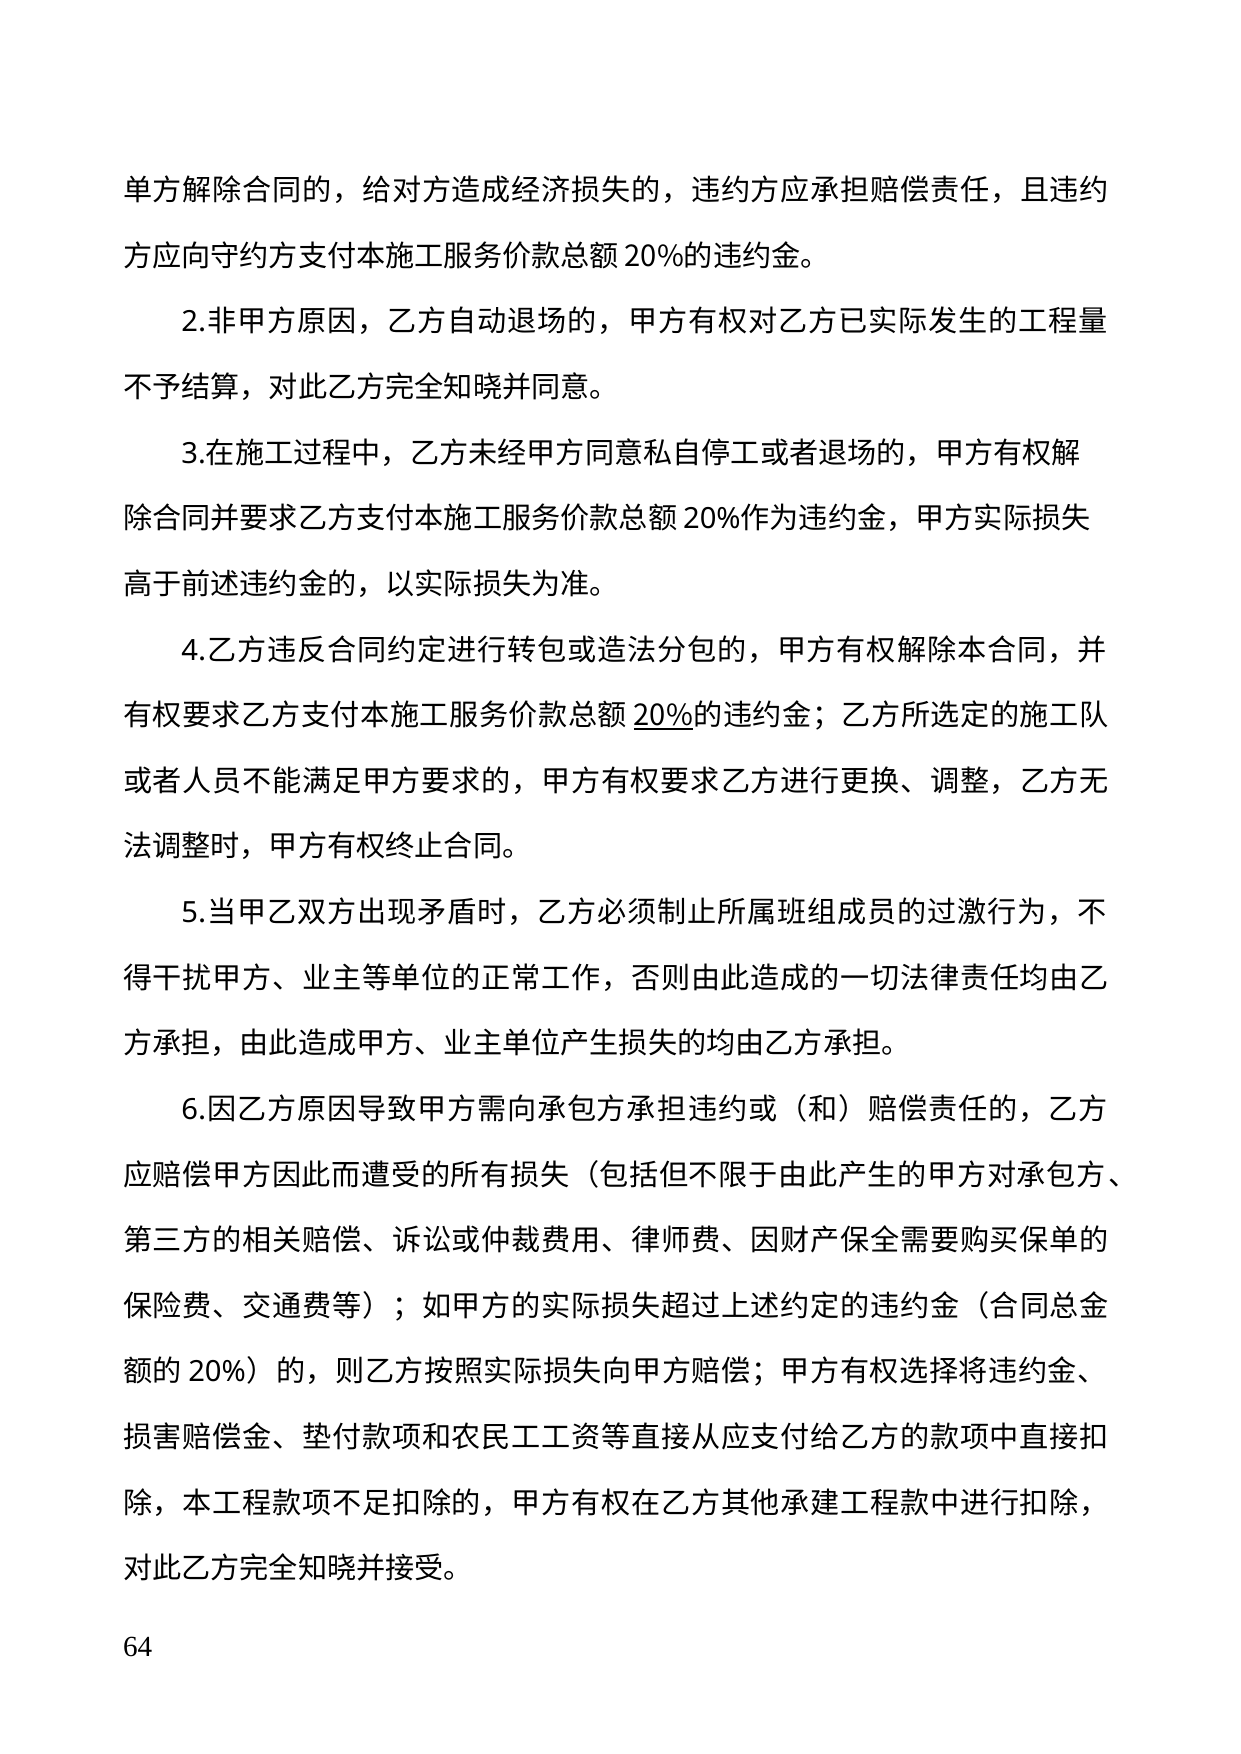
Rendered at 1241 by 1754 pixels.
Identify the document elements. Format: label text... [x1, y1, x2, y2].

text 4.乙方违反合同约定进行转包或造法分包的，甲方有权解除本合同，并有权要求乙方支付本施工服务价款总额20%的违约金；乙方所选定的施工队或者人员不能满足甲方要求的，甲方有权要求乙方进行更换、调整，乙方无法调整时，甲方有权终止合同。 [123, 614, 1108, 877]
text 3.在施工过程中，乙方未经甲方同意私自停工或者退场的，甲方有权解除合同并要求乙方支付本施工服务价款总额20%作为违约金，甲方实际损失高于前述违约金的，以实际损失为准。 [123, 418, 1108, 614]
text 6.因乙方原因导致甲方需向承包方承担违约或（和）赔偿责任的，乙方应赔偿甲方因此而遭受的所有损失（包括但不限于由此产生的甲方对承包方、第三方的相关赔偿、诉讼或仲裁费用、律师费、因财产保全需要购买保单的保险费、交通费等）；如甲方的实际损失超过上述约定的违约金（合同总金额的20%）的，则乙方按照实际损失向甲方赔偿；甲方有权选择将违约金、损害赔偿金、垫付款项和农民工工资等直接从应支付给乙方的款项中直接扣除，本工程款项不足扣除的，甲方有权在乙方其他承建工程款中进行扣除，对此乙方完全知晓并接受。 [123, 1074, 1108, 1599]
text 5.当甲乙双方出现矛盾时，乙方必须制止所属班组成员的过激行为，不得干扰甲方、业主等单位的正常工作，否则由此造成的一切法律责任均由乙方承担，由此造成甲方、业主单位产生损失的均由乙方承担。 [123, 877, 1108, 1074]
text 2.非甲方原因，乙方自动退场的，甲方有权对乙方已实际发生的工程量不予结算，对此乙方完全知晓并同意。 [123, 286, 1108, 418]
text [123, 155, 1108, 286]
